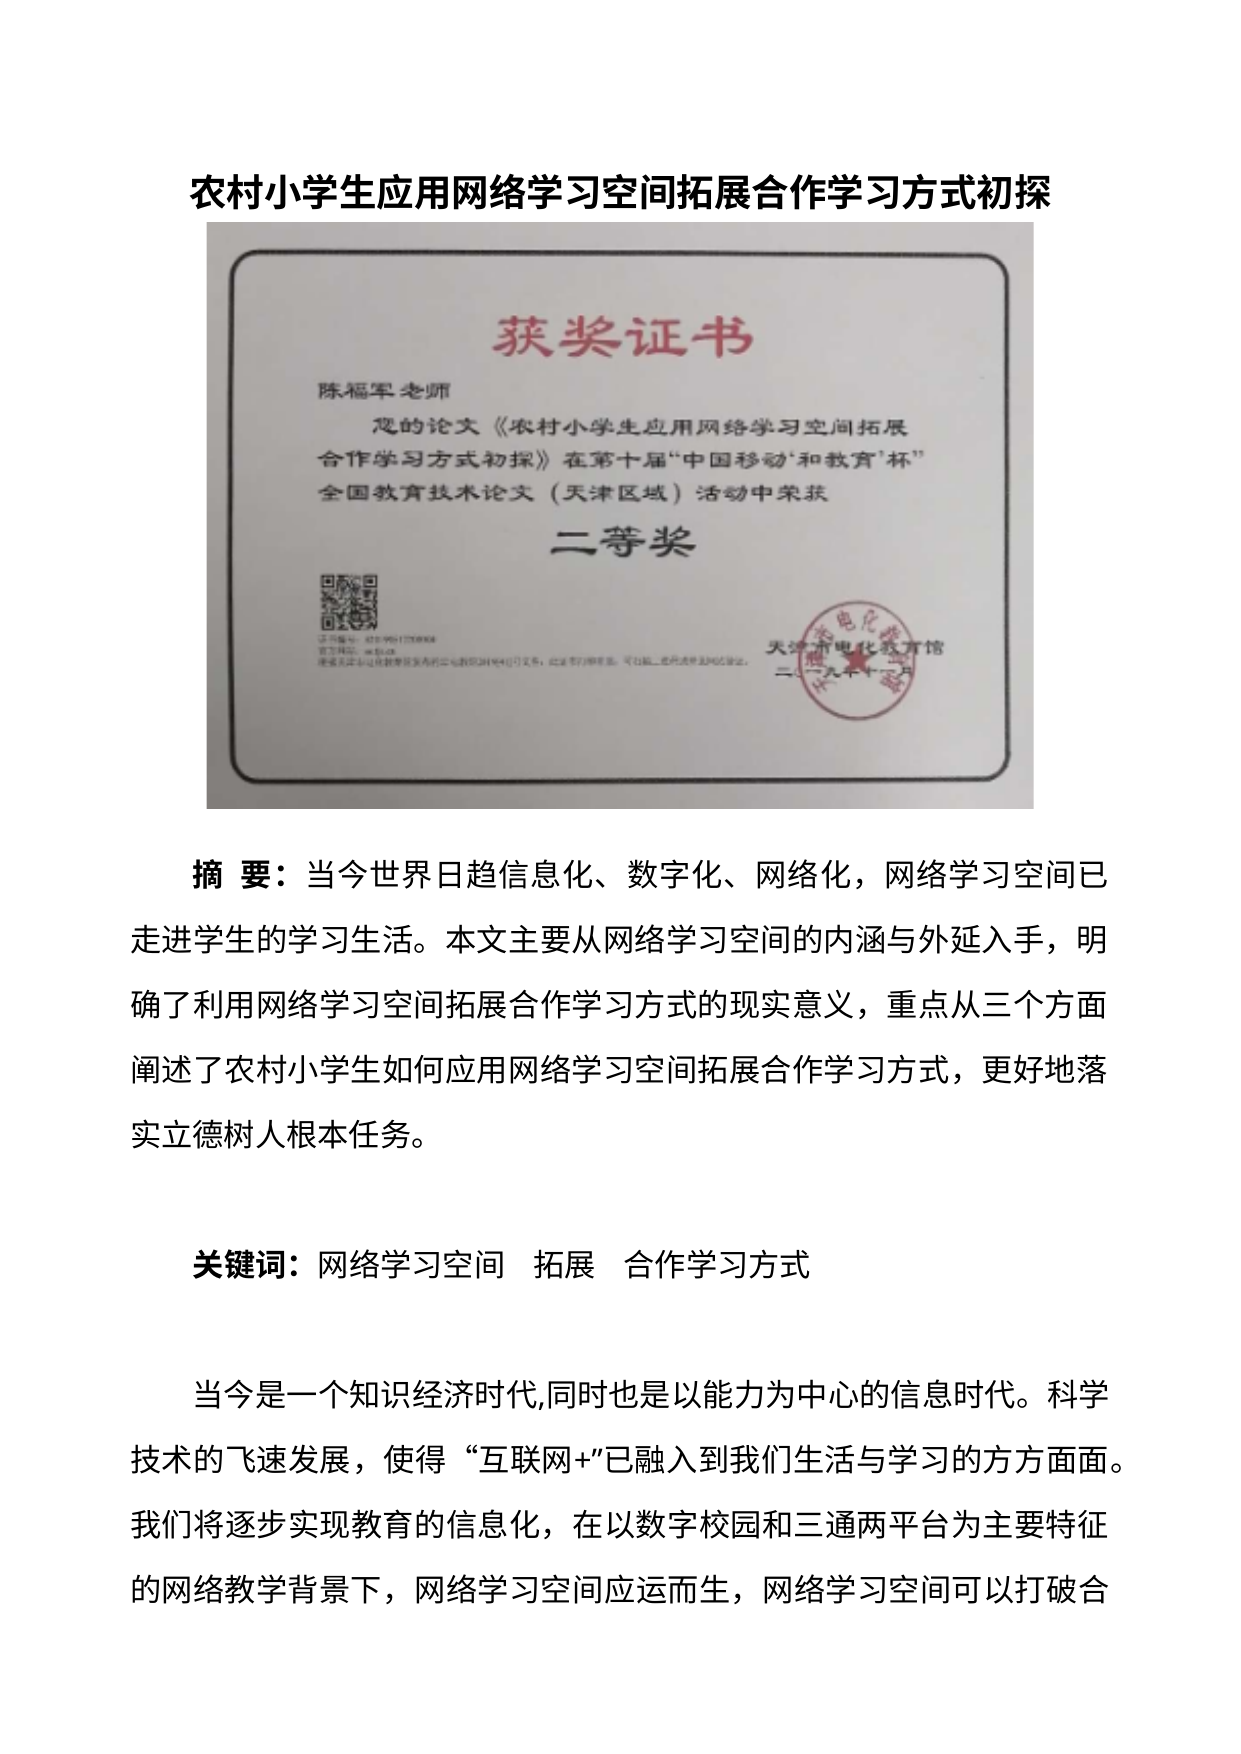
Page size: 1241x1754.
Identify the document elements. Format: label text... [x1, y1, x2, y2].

text 摘 要：当今世界日趋信息化、数字化、网络化，网络学习空间已走进学生的学习生活。本文主要从网络学习空间的内涵与外延入手，明确了利用网络学习空间拓展合作学习方式的现实意义，重点从三个方面阐述了农村小学生如何应用网络学习空间拓展合作学习方式，更好地落实立德树人根本任务。 [130, 840, 1110, 1165]
text 农村小学生应用网络学习空间拓展合作学习方式初探 [130, 157, 1110, 222]
picture [206, 222, 1034, 809]
text 关键词：网络学习空间 拓展 合作学习方式 [130, 1230, 1110, 1295]
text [130, 1360, 1110, 1620]
